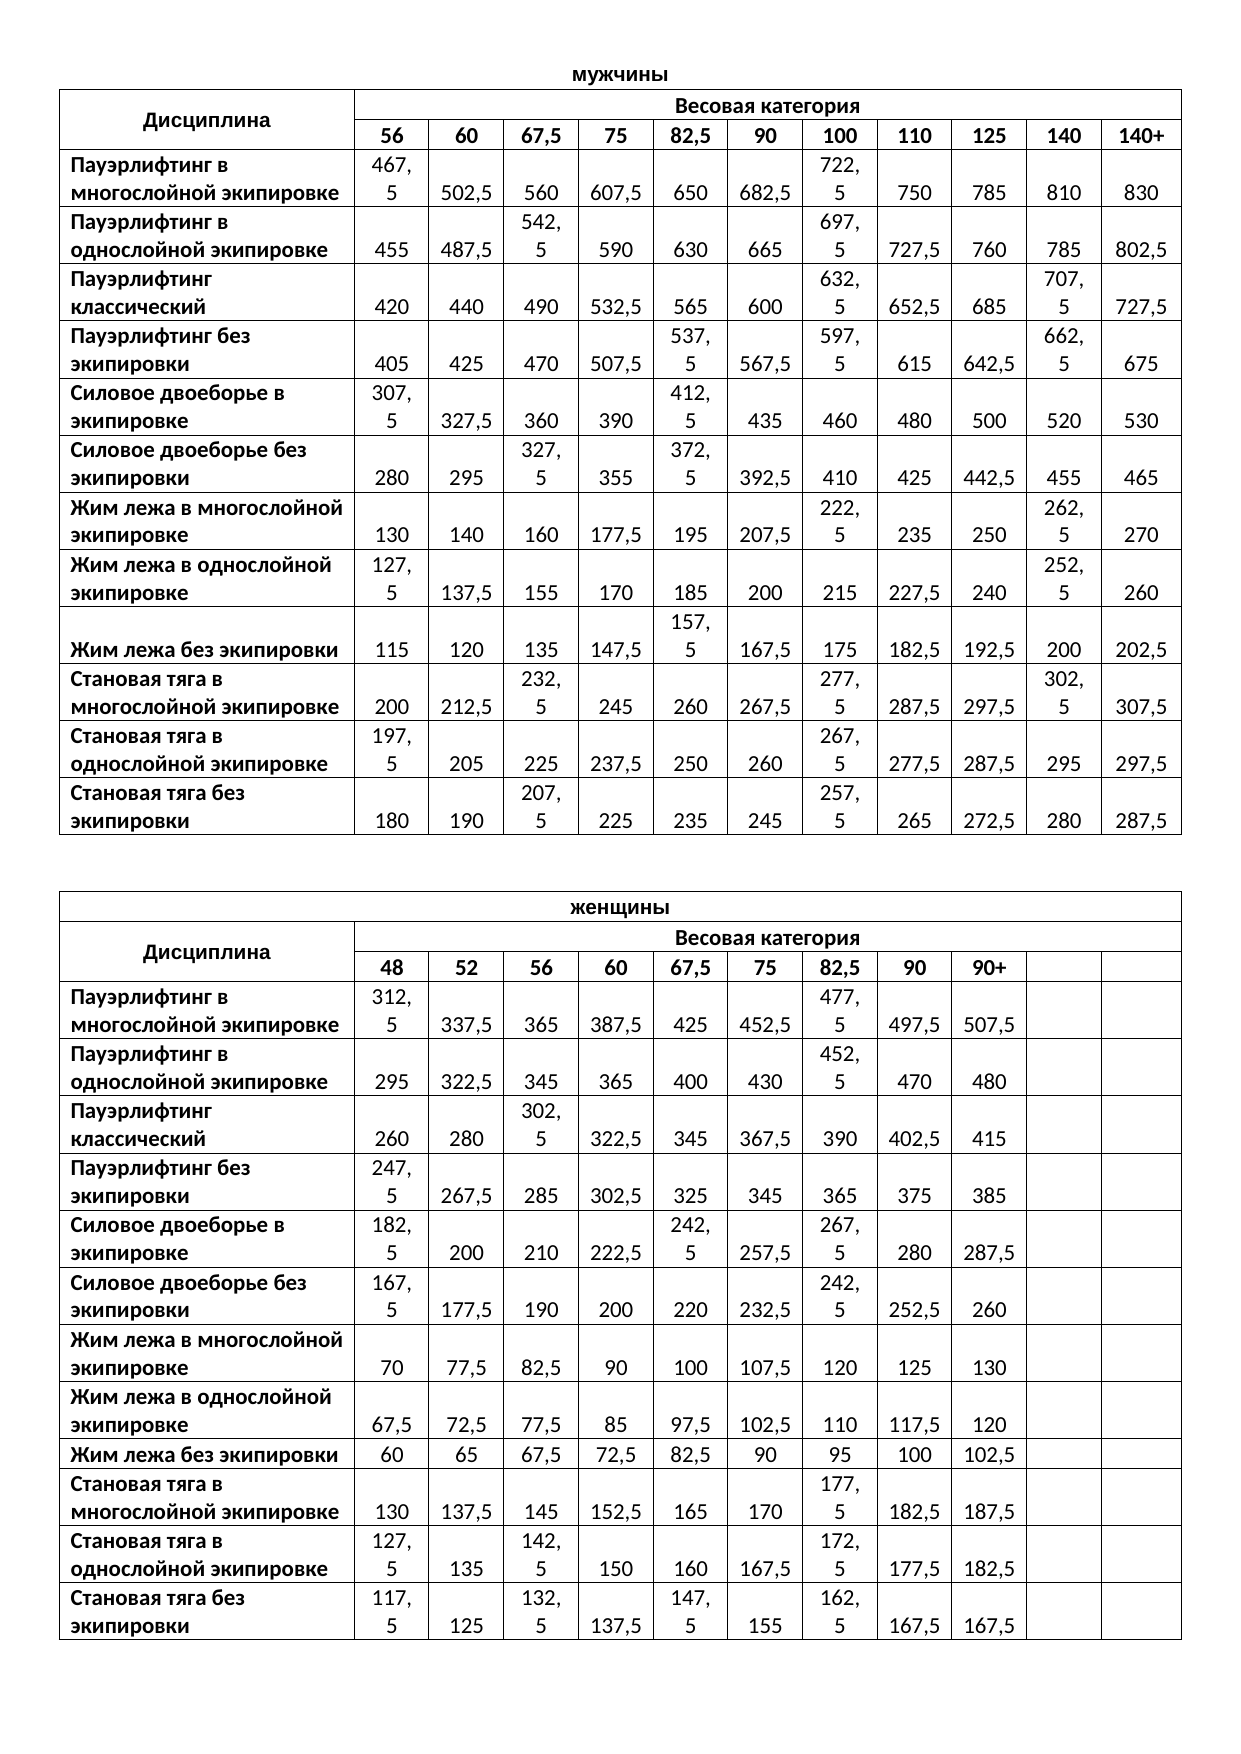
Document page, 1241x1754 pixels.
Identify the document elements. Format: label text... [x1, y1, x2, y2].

table_cell 405 [355, 321, 428, 377]
table_cell 192,5 [952, 607, 1026, 663]
table_cell 415 [952, 1096, 1026, 1152]
table_cell 145 [504, 1469, 578, 1525]
table_cell [653, 835, 728, 891]
table_cell 355 [579, 436, 653, 492]
table_cell 240 [952, 550, 1026, 606]
table_cell 277,5 [878, 721, 951, 777]
table_cell 630 [654, 207, 727, 263]
table_cell 632,5 [803, 264, 877, 320]
table_cell 567,5 [728, 321, 802, 377]
table_cell 200 [355, 664, 428, 720]
table_cell Пауэрлифтинг без экипировки [60, 321, 354, 377]
table_cell 542,5 [504, 207, 578, 263]
table_cell Становая тяга в многослойной экипировке [60, 664, 354, 720]
table_cell 697,5 [803, 207, 877, 263]
table_cell 127,5 [355, 1526, 428, 1582]
table_cell 467,5 [355, 150, 428, 206]
table_cell 750 [878, 150, 951, 206]
table_cell 325 [654, 1154, 727, 1209]
table_cell 360 [504, 379, 578, 434]
table_cell 97,5 [654, 1382, 727, 1438]
table_cell 365 [504, 982, 578, 1038]
table_cell [1027, 1096, 1101, 1152]
table_cell 267,5 [429, 1154, 503, 1209]
table_cell [1027, 1439, 1101, 1468]
table_cell Пауэрлифтинг без экипировки [60, 1154, 354, 1209]
table_cell 167,5 [728, 607, 802, 663]
table_cell 642,5 [952, 321, 1026, 377]
table_cell [1102, 1526, 1181, 1582]
table_cell [1027, 1039, 1101, 1095]
table_cell Пауэрлифтинг в однослойной экипировке [60, 207, 354, 263]
table_cell 72,5 [429, 1382, 503, 1438]
table_cell 410 [803, 436, 877, 492]
table_cell 130 [952, 1325, 1026, 1381]
table_cell 507,5 [579, 321, 653, 377]
table_cell 532,5 [579, 264, 653, 320]
table_cell Становая тяга в однослойной экипировке [60, 721, 354, 777]
table_cell 252,5 [1027, 550, 1101, 606]
table_cell 615 [878, 321, 951, 377]
table_cell [1027, 1268, 1101, 1324]
table_cell [1102, 1268, 1181, 1324]
table_cell 220 [654, 1268, 727, 1324]
table_cell 207,5 [504, 778, 578, 834]
table_cell 295 [355, 1039, 428, 1095]
table_cell 150 [579, 1526, 653, 1582]
table_cell 260 [1102, 550, 1181, 606]
table_cell 127,5 [355, 550, 428, 606]
table_cell Весовая категория [355, 90, 1181, 119]
table_cell 257,5 [728, 1211, 802, 1267]
table_cell 425 [878, 436, 951, 492]
table_cell 727,5 [1102, 264, 1181, 320]
table_cell 160 [504, 493, 578, 549]
table_cell Силовое двоеборье в экипировке [60, 1211, 354, 1267]
table_cell 167,5 [728, 1526, 802, 1582]
table_cell 760 [952, 207, 1026, 263]
table_cell [1102, 1211, 1181, 1267]
table_cell 225 [579, 778, 653, 834]
table_cell [728, 835, 802, 891]
table_cell 177,5 [579, 493, 653, 549]
table_cell 530 [1102, 379, 1181, 434]
table_cell 155 [728, 1583, 802, 1639]
table_cell Жим лежа в многослойной экипировке [60, 1325, 354, 1381]
table_cell 440 [429, 264, 503, 320]
table_cell 390 [803, 1096, 877, 1152]
table_cell 367,5 [728, 1096, 802, 1152]
table_cell Становая тяга в однослойной экипировке [60, 1526, 354, 1582]
table_cell Силовое двоеборье без экипировки [60, 1268, 354, 1324]
table_cell 420 [355, 264, 428, 320]
table_cell 205 [429, 721, 503, 777]
table_cell [1027, 1583, 1101, 1639]
table_cell Силовое двоеборье без экипировки [60, 436, 354, 492]
table_cell 297,5 [1102, 721, 1181, 777]
table_cell 520 [1027, 379, 1101, 434]
table_cell 167,5 [355, 1268, 428, 1324]
table_cell Жим лежа в однослойной экипировке [60, 550, 354, 606]
table_cell 470 [878, 1039, 951, 1095]
table_cell 85 [579, 1382, 653, 1438]
table_cell 147,5 [654, 1583, 727, 1639]
table_cell 190 [504, 1268, 578, 1324]
table_cell 170 [728, 1469, 802, 1525]
table_cell 727,5 [878, 207, 951, 263]
table_cell 107,5 [728, 1325, 802, 1381]
table_cell 175 [803, 607, 877, 663]
table_cell 75 [579, 120, 653, 149]
table_cell 597,5 [803, 321, 877, 377]
table_cell 425 [429, 321, 503, 377]
table_cell [1102, 1039, 1181, 1095]
table_cell [1102, 1096, 1181, 1152]
table_cell Становая тяга без экипировки [60, 1583, 354, 1639]
table_cell 302,5 [579, 1154, 653, 1209]
table_cell 157,5 [654, 607, 727, 663]
table_cell 265 [878, 778, 951, 834]
table_cell 140+ [1102, 120, 1181, 149]
table_cell 130 [355, 1469, 428, 1525]
table_cell 67,5 [504, 120, 578, 149]
table_cell 280 [878, 1211, 951, 1267]
table_cell 590 [579, 207, 653, 263]
table_cell 507,5 [952, 982, 1026, 1038]
table_cell 70 [355, 1325, 428, 1381]
table_cell [578, 835, 653, 891]
table_cell 120 [952, 1382, 1026, 1438]
table_cell 115 [355, 607, 428, 663]
table_cell 295 [1027, 721, 1101, 777]
table_cell 307,5 [355, 379, 428, 434]
table_cell 77,5 [504, 1382, 578, 1438]
table_cell 287,5 [878, 664, 951, 720]
table_cell 56 [504, 952, 578, 981]
table_cell Весовая категория [355, 922, 1181, 951]
table_cell [1027, 1154, 1101, 1209]
table_cell 60 [355, 1439, 428, 1468]
table_cell 442,5 [952, 436, 1026, 492]
table_cell [877, 835, 952, 891]
table_cell 132,5 [504, 1583, 578, 1639]
table_cell 662,5 [1027, 321, 1101, 377]
table_cell Жим лежа в однослойной экипировке [60, 1382, 354, 1438]
table_cell 137,5 [429, 1469, 503, 1525]
table_cell 190 [429, 778, 503, 834]
table_cell [1027, 1325, 1101, 1381]
table_cell 110 [878, 120, 951, 149]
table_cell 270 [1102, 493, 1181, 549]
table_cell 52 [429, 952, 503, 981]
table_cell 232,5 [728, 1268, 802, 1324]
table_cell [1027, 952, 1101, 981]
table_cell 82,5 [654, 120, 727, 149]
table_cell 537,5 [654, 321, 727, 377]
table_cell 327,5 [429, 379, 503, 434]
table_cell 130 [355, 493, 428, 549]
table_cell [354, 835, 429, 891]
table_cell 182,5 [878, 1469, 951, 1525]
table_cell 322,5 [579, 1096, 653, 1152]
table_cell 67,5 [654, 952, 727, 981]
table_cell 262,5 [1027, 493, 1101, 549]
table_cell 500 [952, 379, 1026, 434]
table_cell 810 [1027, 150, 1101, 206]
table_cell 235 [878, 493, 951, 549]
table_cell 135 [504, 607, 578, 663]
table_cell [1027, 1469, 1101, 1525]
table_cell 665 [728, 207, 802, 263]
table_cell [1027, 1382, 1101, 1438]
table_cell 682,5 [728, 150, 802, 206]
table_cell 147,5 [579, 607, 653, 663]
table_cell 222,5 [579, 1211, 653, 1267]
table_cell Пауэрлифтинг классический [60, 1096, 354, 1152]
table_cell 182,5 [878, 607, 951, 663]
table_cell [1027, 982, 1101, 1038]
table_cell 207,5 [728, 493, 802, 549]
table_cell 200 [728, 550, 802, 606]
table_cell 82,5 [803, 952, 877, 981]
table_cell 160 [654, 1526, 727, 1582]
table_cell 237,5 [579, 721, 653, 777]
table_cell 345 [654, 1096, 727, 1152]
table_cell 222,5 [803, 493, 877, 549]
table_cell 830 [1102, 150, 1181, 206]
table_cell 182,5 [952, 1526, 1026, 1582]
table_cell 402,5 [878, 1096, 951, 1152]
table_cell 345 [504, 1039, 578, 1095]
table_cell 135 [429, 1526, 503, 1582]
table_cell 102,5 [728, 1382, 802, 1438]
table_cell 480 [952, 1039, 1026, 1095]
table_cell 120 [803, 1325, 877, 1381]
table_cell 212,5 [429, 664, 503, 720]
table_cell 82,5 [654, 1439, 727, 1468]
table_cell [803, 835, 877, 891]
table_cell 302,5 [1027, 664, 1101, 720]
table_cell 200 [429, 1211, 503, 1267]
table_cell 295 [429, 436, 503, 492]
table_cell 452,5 [803, 1039, 877, 1095]
table_cell 267,5 [803, 721, 877, 777]
table_cell 267,5 [728, 664, 802, 720]
table_cell 365 [579, 1039, 653, 1095]
table_cell 67,5 [355, 1382, 428, 1438]
table_cell 90 [579, 1325, 653, 1381]
table_cell 177,5 [803, 1469, 877, 1525]
table_cell 60 [579, 952, 653, 981]
table_header мужчины [59, 59, 1181, 89]
table_cell 385 [952, 1154, 1026, 1209]
table_cell 65 [429, 1439, 503, 1468]
table_cell 232,5 [504, 664, 578, 720]
table_cell Силовое двоеборье в экипировке [60, 379, 354, 434]
table_cell 372,5 [654, 436, 727, 492]
table_cell 287,5 [1102, 778, 1181, 834]
table_cell [1102, 982, 1181, 1038]
table_cell 272,5 [952, 778, 1026, 834]
table_cell 180 [355, 778, 428, 834]
table_cell 280 [429, 1096, 503, 1152]
table_cell 685 [952, 264, 1026, 320]
table_cell 72,5 [579, 1439, 653, 1468]
table_cell 267,5 [803, 1211, 877, 1267]
table_cell 502,5 [429, 150, 503, 206]
table_cell 170 [579, 550, 653, 606]
table_cell 280 [1027, 778, 1101, 834]
table_cell 327,5 [504, 436, 578, 492]
table_cell 56 [355, 120, 428, 149]
table_cell Пауэрлифтинг в однослойной экипировке [60, 1039, 354, 1095]
table_cell Пауэрлифтинг в многослойной экипировке [60, 982, 354, 1038]
table_cell 287,5 [952, 1211, 1026, 1267]
table_cell 77,5 [429, 1325, 503, 1381]
table_cell [1102, 1439, 1181, 1468]
table_cell 100 [654, 1325, 727, 1381]
table_cell 137,5 [429, 550, 503, 606]
table_cell 430 [728, 1039, 802, 1095]
table_cell 167,5 [952, 1583, 1026, 1639]
table_cell 247,5 [355, 1154, 428, 1209]
table_cell 650 [654, 150, 727, 206]
table_cell 722,5 [803, 150, 877, 206]
table_cell 257,5 [803, 778, 877, 834]
table_cell [1102, 1325, 1181, 1381]
table_cell 235 [654, 778, 727, 834]
table_cell [1027, 1211, 1101, 1267]
table_cell [1027, 835, 1101, 891]
table_cell 100 [878, 1439, 951, 1468]
table_cell 455 [355, 207, 428, 263]
table_cell 652,5 [878, 264, 951, 320]
table_cell 375 [878, 1154, 951, 1209]
table_cell 48 [355, 952, 428, 981]
table_cell 425 [654, 982, 727, 1038]
table_cell Становая тяга в многослойной экипировке [60, 1469, 354, 1525]
table_cell 412,5 [654, 379, 727, 434]
table_cell 187,5 [952, 1469, 1026, 1525]
table_cell 387,5 [579, 982, 653, 1038]
table_cell 182,5 [355, 1211, 428, 1267]
table_cell 312,5 [355, 982, 428, 1038]
table_cell [1102, 952, 1181, 981]
table_cell 345 [728, 1154, 802, 1209]
table_cell 390 [579, 379, 653, 434]
table_cell 307,5 [1102, 664, 1181, 720]
table_cell 82,5 [504, 1325, 578, 1381]
table_cell 177,5 [878, 1526, 951, 1582]
table_cell 477,5 [803, 982, 877, 1038]
table_cell 142,5 [504, 1526, 578, 1582]
table_cell 165 [654, 1469, 727, 1525]
table_cell 302,5 [504, 1096, 578, 1152]
table_cell 200 [579, 1268, 653, 1324]
table_cell 465 [1102, 436, 1181, 492]
table_cell 67,5 [504, 1439, 578, 1468]
table_cell 242,5 [803, 1268, 877, 1324]
table_cell 242,5 [654, 1211, 727, 1267]
table_cell 227,5 [878, 550, 951, 606]
table_cell Дисциплина [60, 90, 354, 149]
table_cell [1027, 1526, 1101, 1582]
table_cell 202,5 [1102, 607, 1181, 663]
table_cell 140 [429, 493, 503, 549]
table_cell Пауэрлифтинг классический [60, 264, 354, 320]
table_cell 260 [952, 1268, 1026, 1324]
table_cell Жим лежа без экипировки [60, 1439, 354, 1468]
table_cell 285 [504, 1154, 578, 1209]
table_cell 260 [728, 721, 802, 777]
table_cell 117,5 [878, 1382, 951, 1438]
table_cell Пауэрлифтинг в многослойной экипировке [60, 150, 354, 206]
table_cell 560 [504, 150, 578, 206]
table_cell Становая тяга без экипировки [60, 778, 354, 834]
table_cell 90 [728, 120, 802, 149]
table_cell 177,5 [429, 1268, 503, 1324]
table_cell 140 [1027, 120, 1101, 149]
table_cell 245 [579, 664, 653, 720]
table_cell 785 [952, 150, 1026, 206]
table_cell 75 [728, 952, 802, 981]
table_cell 455 [1027, 436, 1101, 492]
table_cell 337,5 [429, 982, 503, 1038]
table_cell Жим лежа без экипировки [60, 607, 354, 663]
table_cell 490 [504, 264, 578, 320]
table_cell 110 [803, 1382, 877, 1438]
table_cell 120 [429, 607, 503, 663]
table_cell 802,5 [1102, 207, 1181, 263]
table_cell 195 [654, 493, 727, 549]
table_cell 280 [355, 436, 428, 492]
table_cell 707,5 [1027, 264, 1101, 320]
table_cell 162,5 [803, 1583, 877, 1639]
table_cell 252,5 [878, 1268, 951, 1324]
table_cell 435 [728, 379, 802, 434]
table_cell 452,5 [728, 982, 802, 1038]
table_cell 487,5 [429, 207, 503, 263]
table_cell [59, 835, 354, 891]
table_cell 95 [803, 1439, 877, 1468]
table_cell 470 [504, 321, 578, 377]
table_cell [504, 835, 578, 891]
table_cell 225 [504, 721, 578, 777]
table_cell 125 [878, 1325, 951, 1381]
table_cell 600 [728, 264, 802, 320]
table_cell 400 [654, 1039, 727, 1095]
table_cell [952, 835, 1027, 891]
table_cell 125 [952, 120, 1026, 149]
table_cell 215 [803, 550, 877, 606]
table_cell 200 [1027, 607, 1101, 663]
table_cell [429, 835, 504, 891]
table_cell 155 [504, 550, 578, 606]
table_cell 210 [504, 1211, 578, 1267]
table_cell 185 [654, 550, 727, 606]
table_cell 607,5 [579, 150, 653, 206]
table_cell 100 [803, 120, 877, 149]
table_cell Жим лежа в многослойной экипировке [60, 493, 354, 549]
table_cell 365 [803, 1154, 877, 1209]
table_cell 392,5 [728, 436, 802, 492]
table_cell 260 [355, 1096, 428, 1152]
table_cell 90 [878, 952, 951, 981]
table_cell 785 [1027, 207, 1101, 263]
table_cell 480 [878, 379, 951, 434]
table_cell [1102, 1469, 1181, 1525]
table_cell 197,5 [355, 721, 428, 777]
table_cell 250 [654, 721, 727, 777]
table_cell 497,5 [878, 982, 951, 1038]
table_cell 250 [952, 493, 1026, 549]
table_cell 277,5 [803, 664, 877, 720]
table_cell женщины [60, 892, 1181, 921]
table_cell 565 [654, 264, 727, 320]
table_cell 90 [728, 1439, 802, 1468]
table_cell 167,5 [878, 1583, 951, 1639]
table_cell [1101, 835, 1181, 891]
table_cell [1102, 1382, 1181, 1438]
table_cell 297,5 [952, 664, 1026, 720]
table_cell 117,5 [355, 1583, 428, 1639]
table_cell 460 [803, 379, 877, 434]
table_cell [1102, 1583, 1181, 1639]
table_cell 137,5 [579, 1583, 653, 1639]
table_cell 125 [429, 1583, 503, 1639]
table_cell 245 [728, 778, 802, 834]
table_cell 90+ [952, 952, 1026, 981]
table_cell 260 [654, 664, 727, 720]
table_cell 172,5 [803, 1526, 877, 1582]
table_cell 675 [1102, 321, 1181, 377]
table_cell 60 [429, 120, 503, 149]
table_cell 102,5 [952, 1439, 1026, 1468]
table_cell Дисциплина [60, 922, 354, 981]
table_cell [1102, 1154, 1181, 1209]
table_cell 152,5 [579, 1469, 653, 1525]
table_cell 287,5 [952, 721, 1026, 777]
table_cell 322,5 [429, 1039, 503, 1095]
